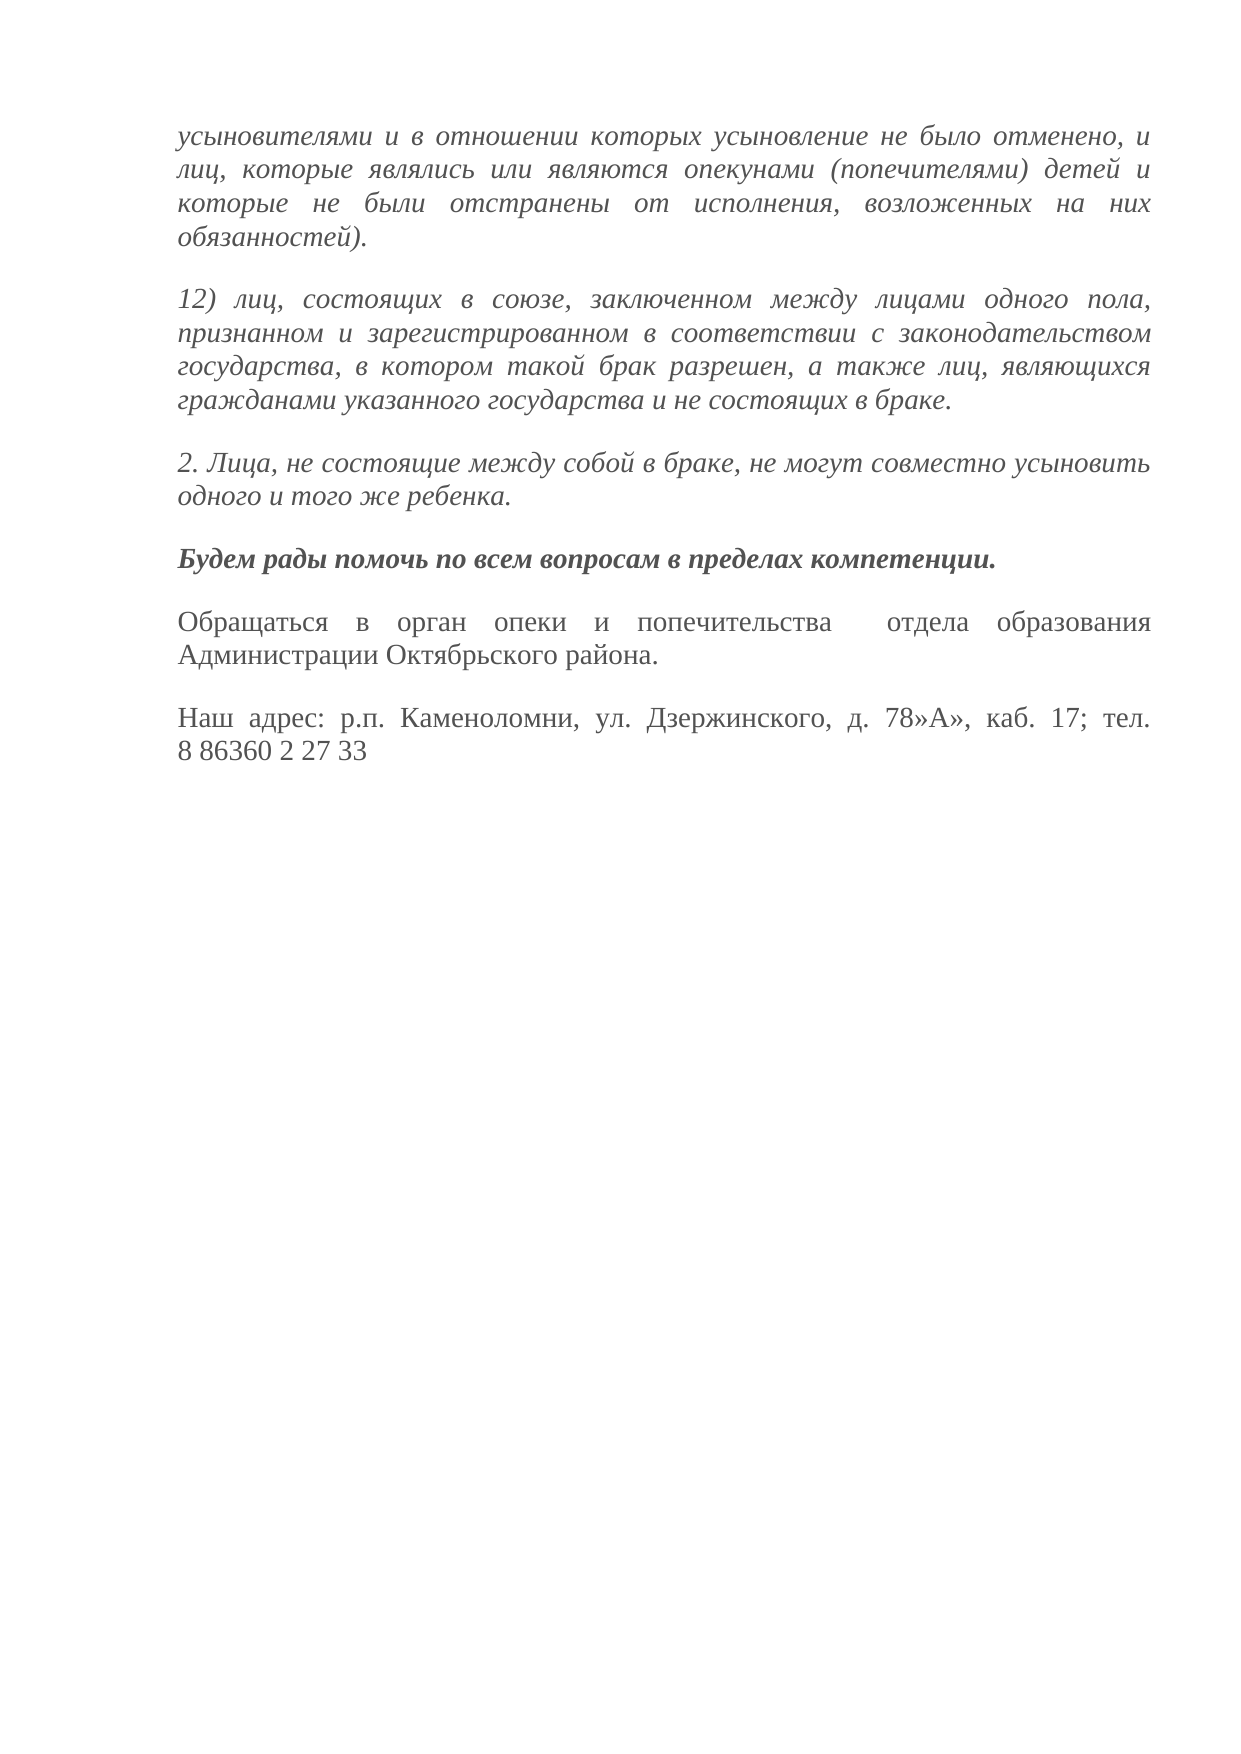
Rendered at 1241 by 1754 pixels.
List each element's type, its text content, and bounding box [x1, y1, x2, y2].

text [177, 118, 1152, 252]
text Обращаться в орган опеки и попечительства отдела образования Администрации Октябрьского района. [177, 604, 1152, 671]
text Наш адрес: р.п. Каменоломни, ул. Дзержинского, д. 78»А», каб. 17; тел. 8 86360 2 27 33 [177, 700, 1152, 767]
text 12) лиц, состоящих в союзе, заключенном между лицами одного пола, признанном и зарегистрированном в соответствии с законодательством государства, в котором такой брак разрешен, а также лиц, являющихся гражданами указанного государства и не состоящих в браке. [177, 281, 1152, 416]
text 2. Лица, не состоящие между собой в браке, не могут совместно усыновить одного и того же ребенка. [177, 445, 1152, 512]
text Будем рады помочь по всем вопросам в пределах компетенции. [177, 541, 1152, 574]
